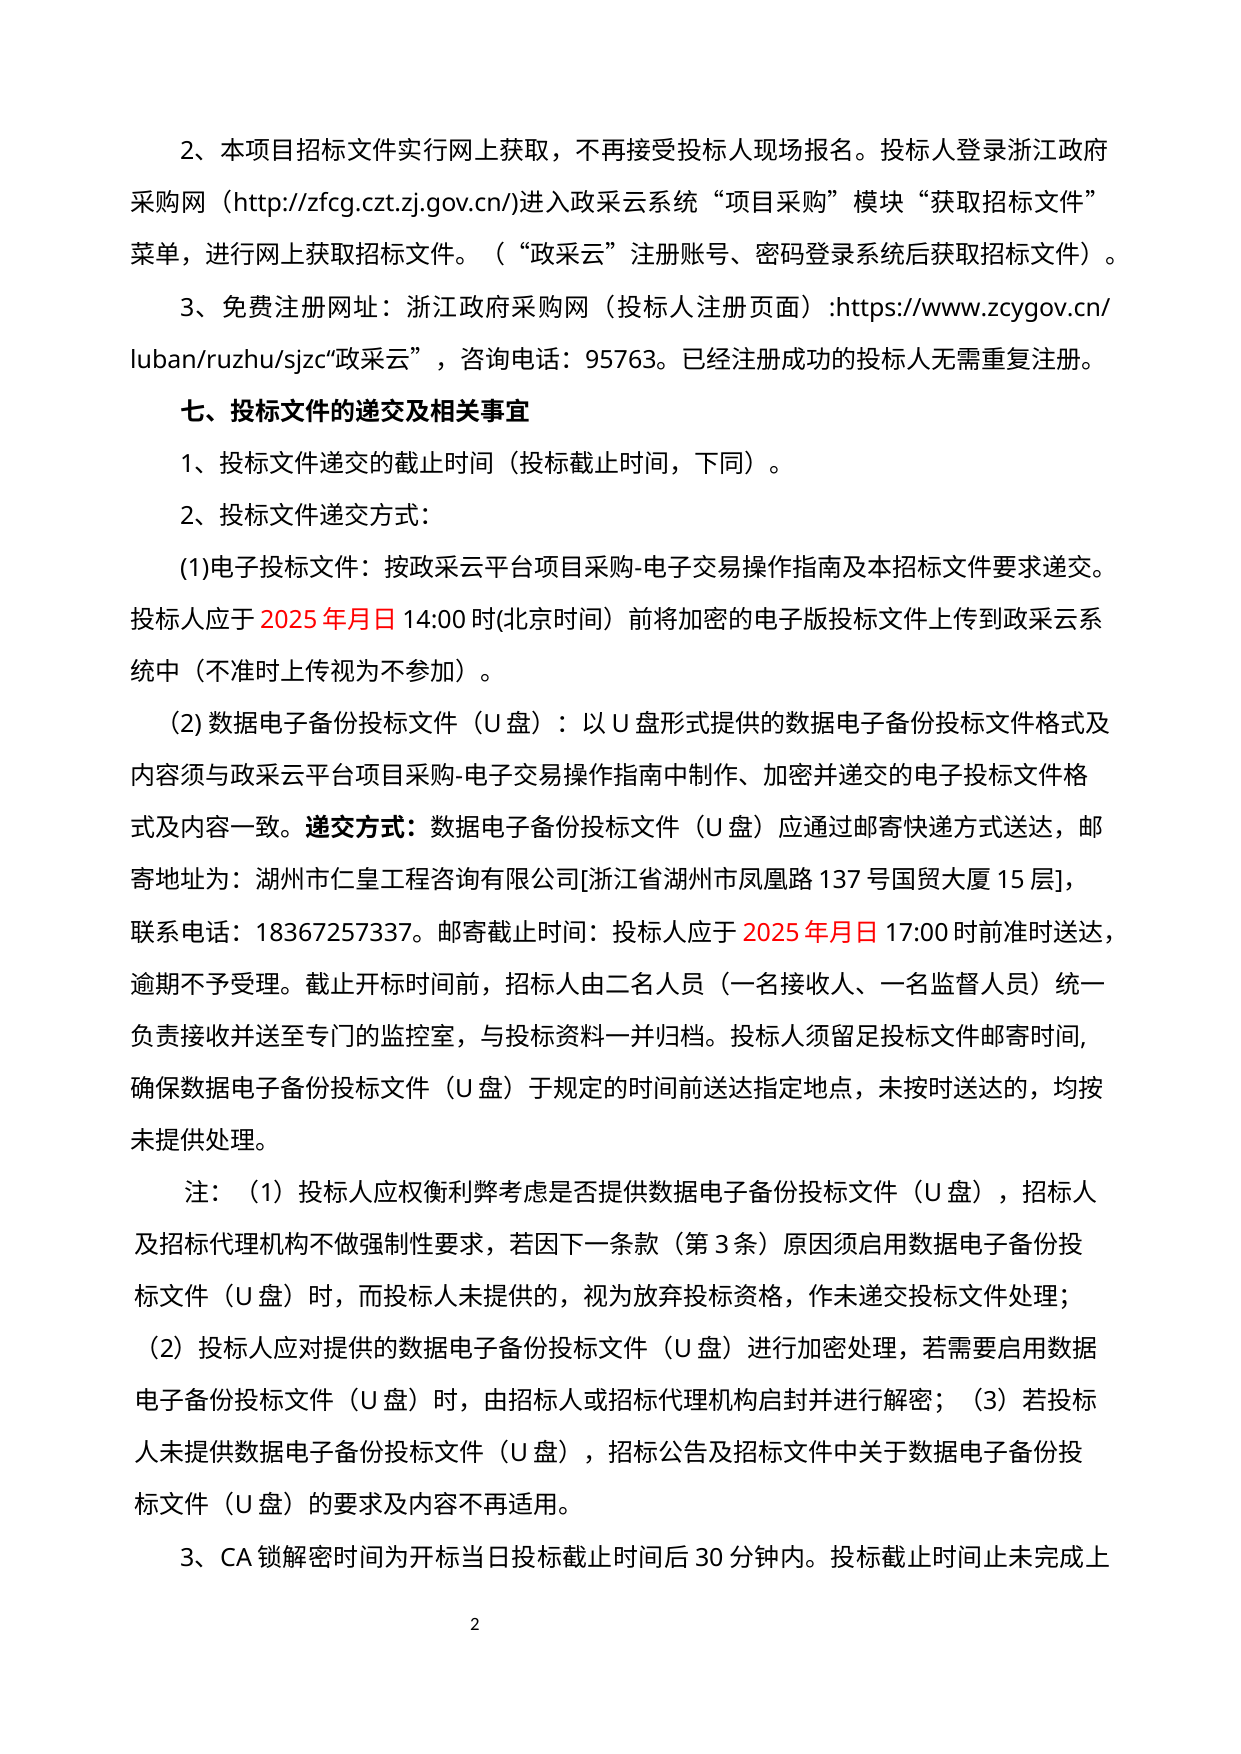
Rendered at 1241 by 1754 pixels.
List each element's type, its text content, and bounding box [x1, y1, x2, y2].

text 3、免费注册网址：浙江政府采购网（投标人注册页面）:https://www.zcygov.cn/luban/ruzhu/sjzc“政采云”，咨询电话：95763。已经注册成功的投标人无需重复注册。 [130, 274, 1110, 378]
text （2) 数据电子备份投标文件（U盘）：以U盘形式提供的数据电子备份投标文件格式及内容须与政采云平台项目采购-电子交易操作指南中制作、加密并递交的电子投标文件格式及内容一致。递交方式：数据电子备份投标文件（U盘）应通过邮寄快递方式送达，邮寄地址为：湖州市仁皇工程咨询有限公司[浙江省湖州市凤凰路137号国贸大厦15层]，联系电话：18367257337。邮寄截止时间：投标人应于2025年月日17:00时前准时送达，逾期不予受理。截止开标时间前，招标人由二名人员（一名接收人、一名监督人员）统一负责接收并送至专门的监控室，与投标资料一并归档。投标人须留足投标文件邮寄时间,确保数据电子备份投标文件（U盘）于规定的时间前送达指定地点，未按时送达的，均按未提供处理。 [130, 691, 1110, 1160]
text 1、投标文件递交的截止时间（投标截止时间，下同）。 [130, 431, 1110, 483]
text 2、本项目招标文件实行网上获取，不再接受投标人现场报名。投标人登录浙江政府采购网（http://zfcg.czt.zj.gov.cn/)进入政采云系统“项目采购”模块“获取招标文件”菜单，进行网上获取招标文件。（“政采云”注册账号、密码登录系统后获取招标文件）。 [130, 118, 1110, 274]
text (1)电子投标文件：按政采云平台项目采购-电子交易操作指南及本招标文件要求递交。投标人应于2025年月日14:00时(北京时间）前将加密的电子版投标文件上传到政采云系统中（不准时上传视为不参加）。 [130, 535, 1110, 691]
text 七、投标文件的递交及相关事宜 [130, 378, 1110, 431]
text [130, 1524, 1110, 1576]
text 注：（1）投标人应权衡利弊考虑是否提供数据电子备份投标文件（U盘），招标人及招标代理机构不做强制性要求，若因下一条款（第3条）原因须启用数据电子备份投标文件（U盘）时，而投标人未提供的，视为放弃投标资格，作未递交投标文件处理；（2）投标人应对提供的数据电子备份投标文件（U盘）进行加密处理，若需要启用数据电子备份投标文件（U盘）时，由招标人或招标代理机构启封并进行解密；（3）若投标人未提供数据电子备份投标文件（U盘），招标公告及招标文件中关于数据电子备份投标文件（U盘）的要求及内容不再适用。 [134, 1160, 1104, 1524]
text 2、投标文件递交方式： [130, 483, 1110, 535]
